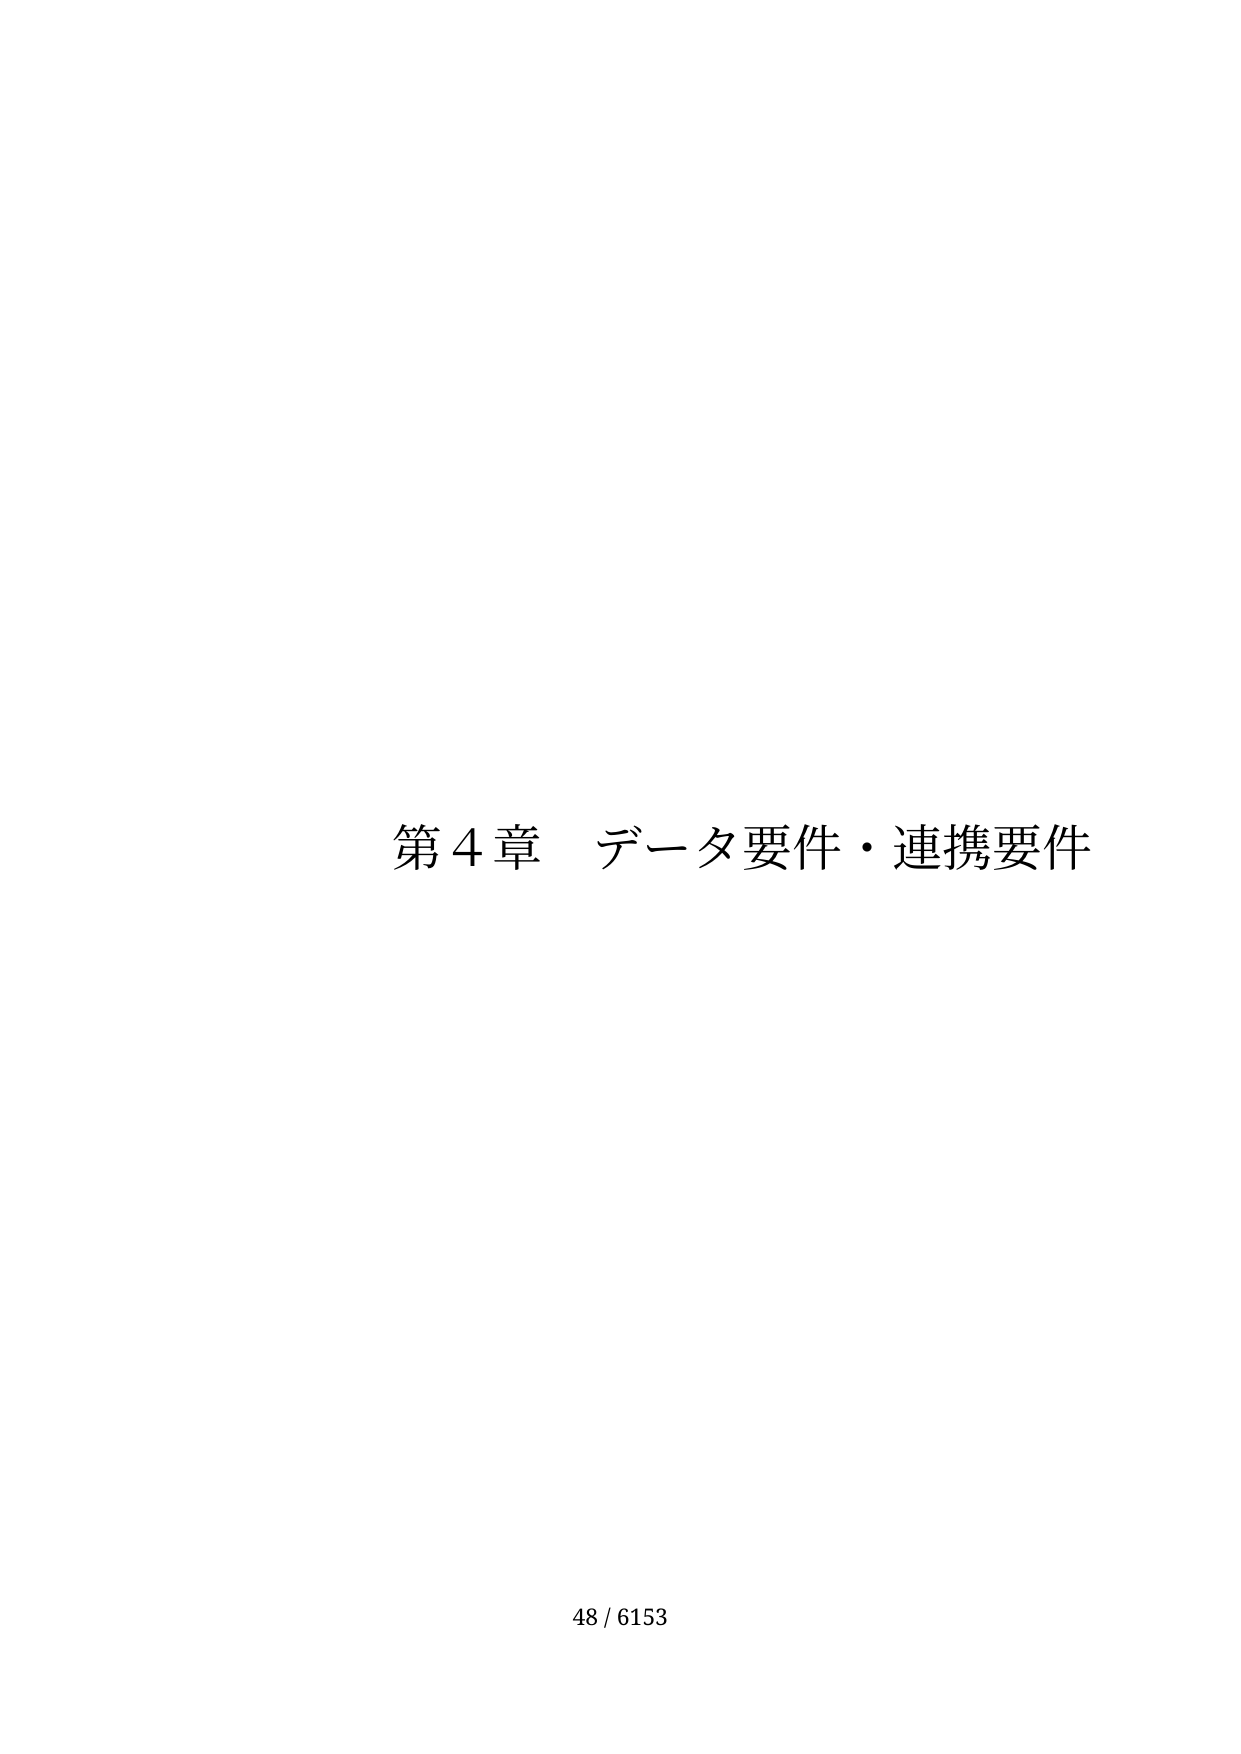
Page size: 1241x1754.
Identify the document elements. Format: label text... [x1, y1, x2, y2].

subtitle 第４章 データ要件・連携要件 [148, 809, 1092, 881]
